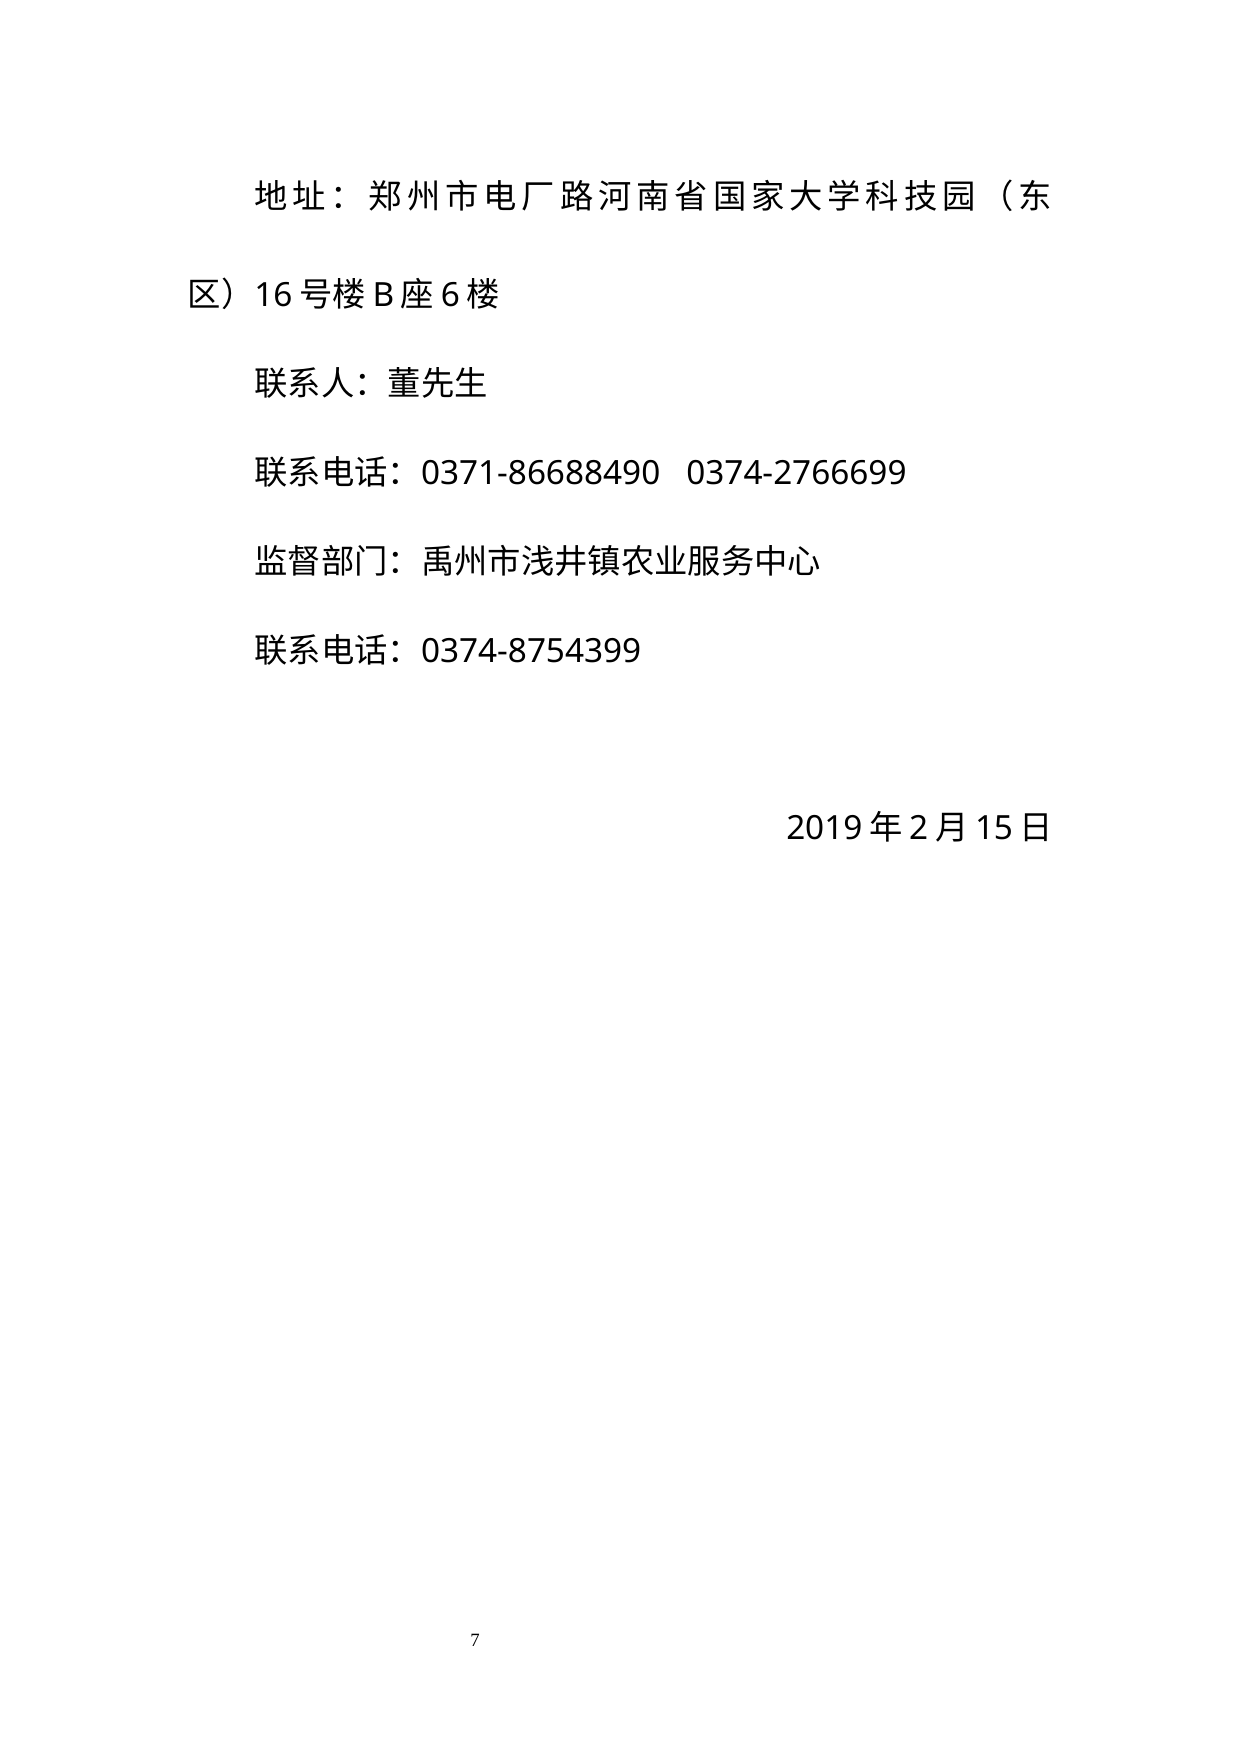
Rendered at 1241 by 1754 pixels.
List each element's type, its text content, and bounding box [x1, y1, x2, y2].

text 监督部门：禹州市浅井镇农业服务中心 [187, 527, 1053, 592]
text 联系电话：0371-86688490 0374-2766699 [187, 438, 1053, 503]
text 2019年2月15日 [187, 793, 1053, 858]
text 地址：郑州市电厂路河南省国家大学科技园（东区）16号楼B座6楼 [187, 162, 1053, 324]
text 联系电话：0374-8754399 [187, 616, 1053, 681]
text 联系人：董先生 [187, 349, 1053, 414]
